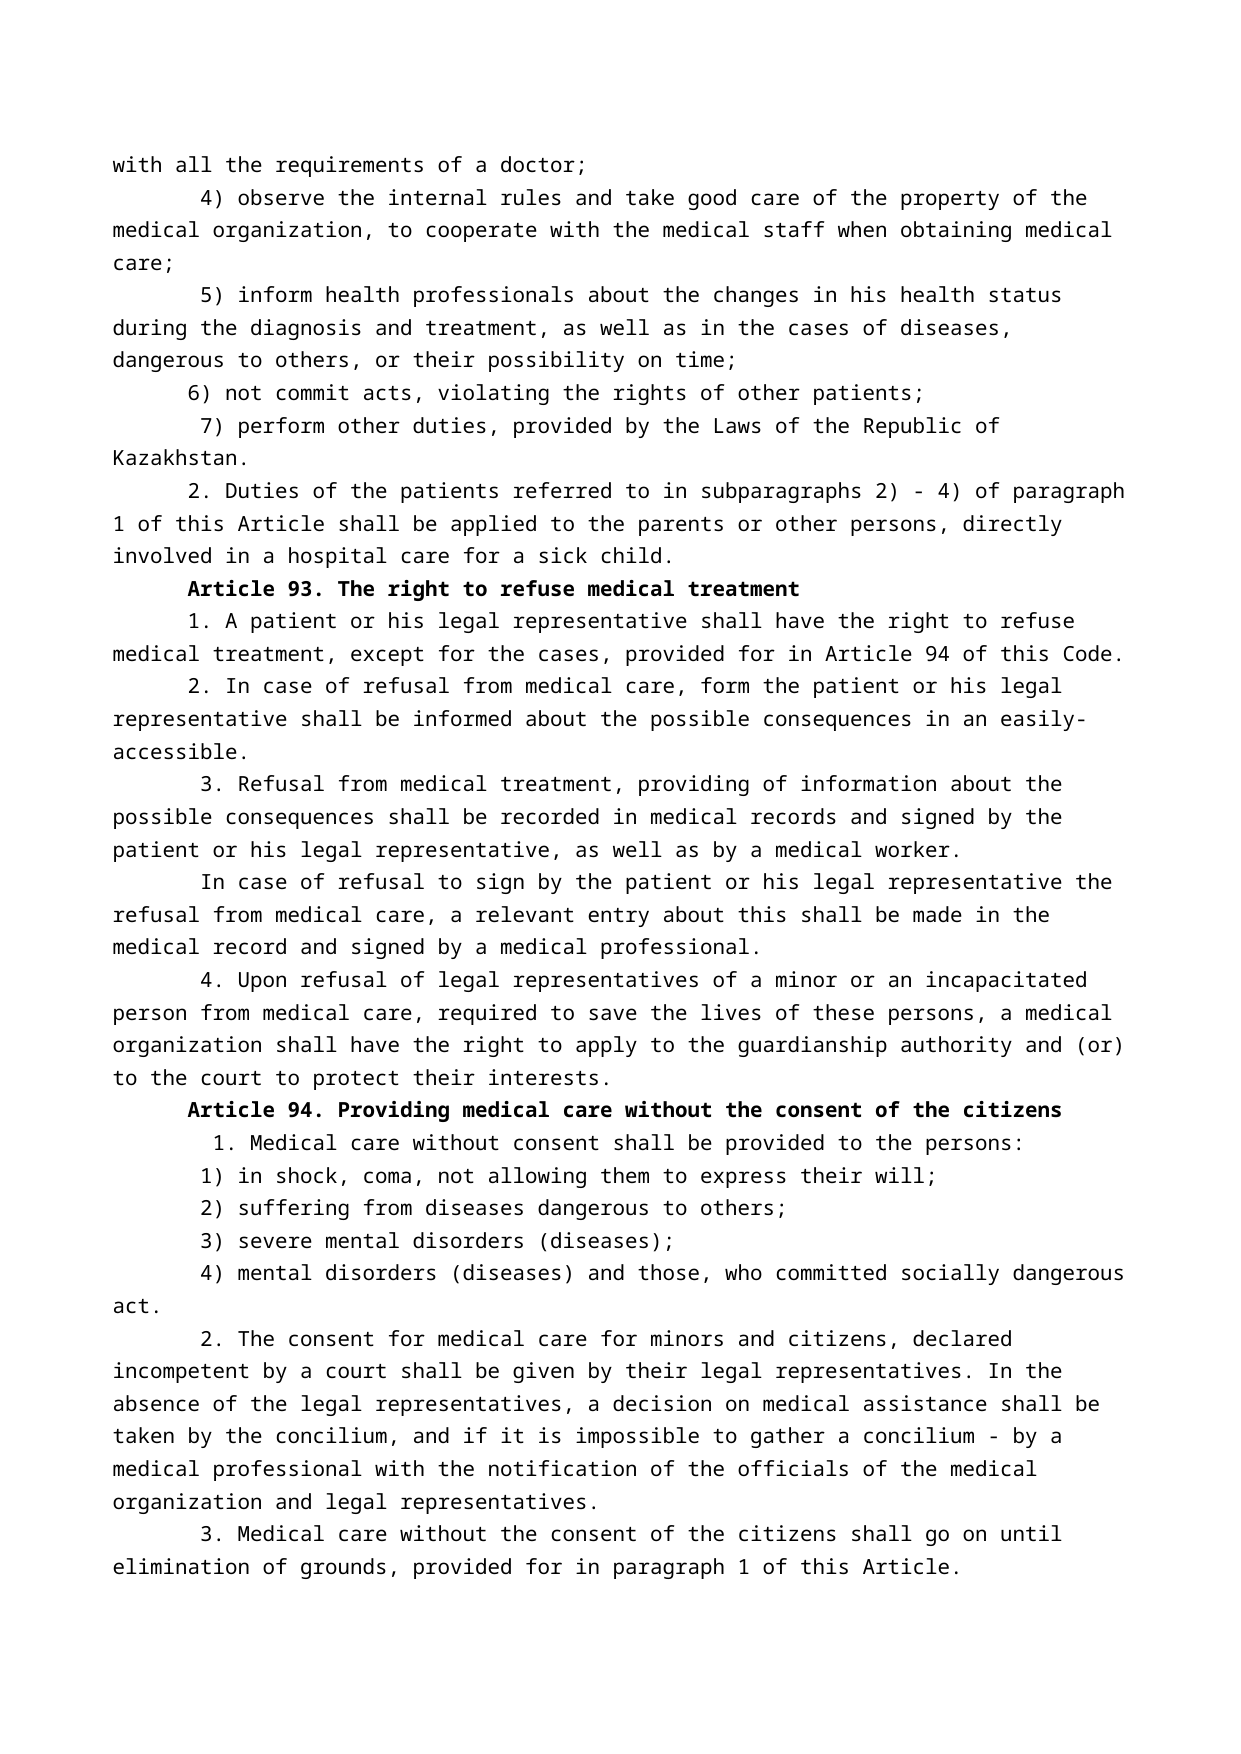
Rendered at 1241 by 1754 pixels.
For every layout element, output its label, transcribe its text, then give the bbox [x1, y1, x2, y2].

text Article 94. Providing medical care without the consent of the citizens [112, 1096, 1128, 1124]
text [112, 150, 1128, 570]
text Article 93. The right to refuse medical treatment [112, 574, 1128, 602]
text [112, 1128, 1128, 1580]
text 1. A patient or his legal representative shall have the right to refuse medical treatment, except for the cases, provided for in Article 94 of this Code. 2. In case of refusal from medical care, form the patient or his legal representative shall be informed about the possible consequences in an easily-accessible. 3. Refusal from medical treatment, providing of information about the possible consequences shall be recorded in medical records and signed by the patient or his legal representative, as well as by a medical worker. In case of refusal to sign by the patient or his legal representative the refusal from medical care, a relevant entry about this shall be made in the medical record and signed by a medical professional. 4. Upon refusal of legal representatives of a minor or an incapacitated person from medical care, required to save the lives of these persons, a medical organization shall have the right to apply to the guardianship authority and (or) to the court to protect their interests. [112, 606, 1128, 1091]
